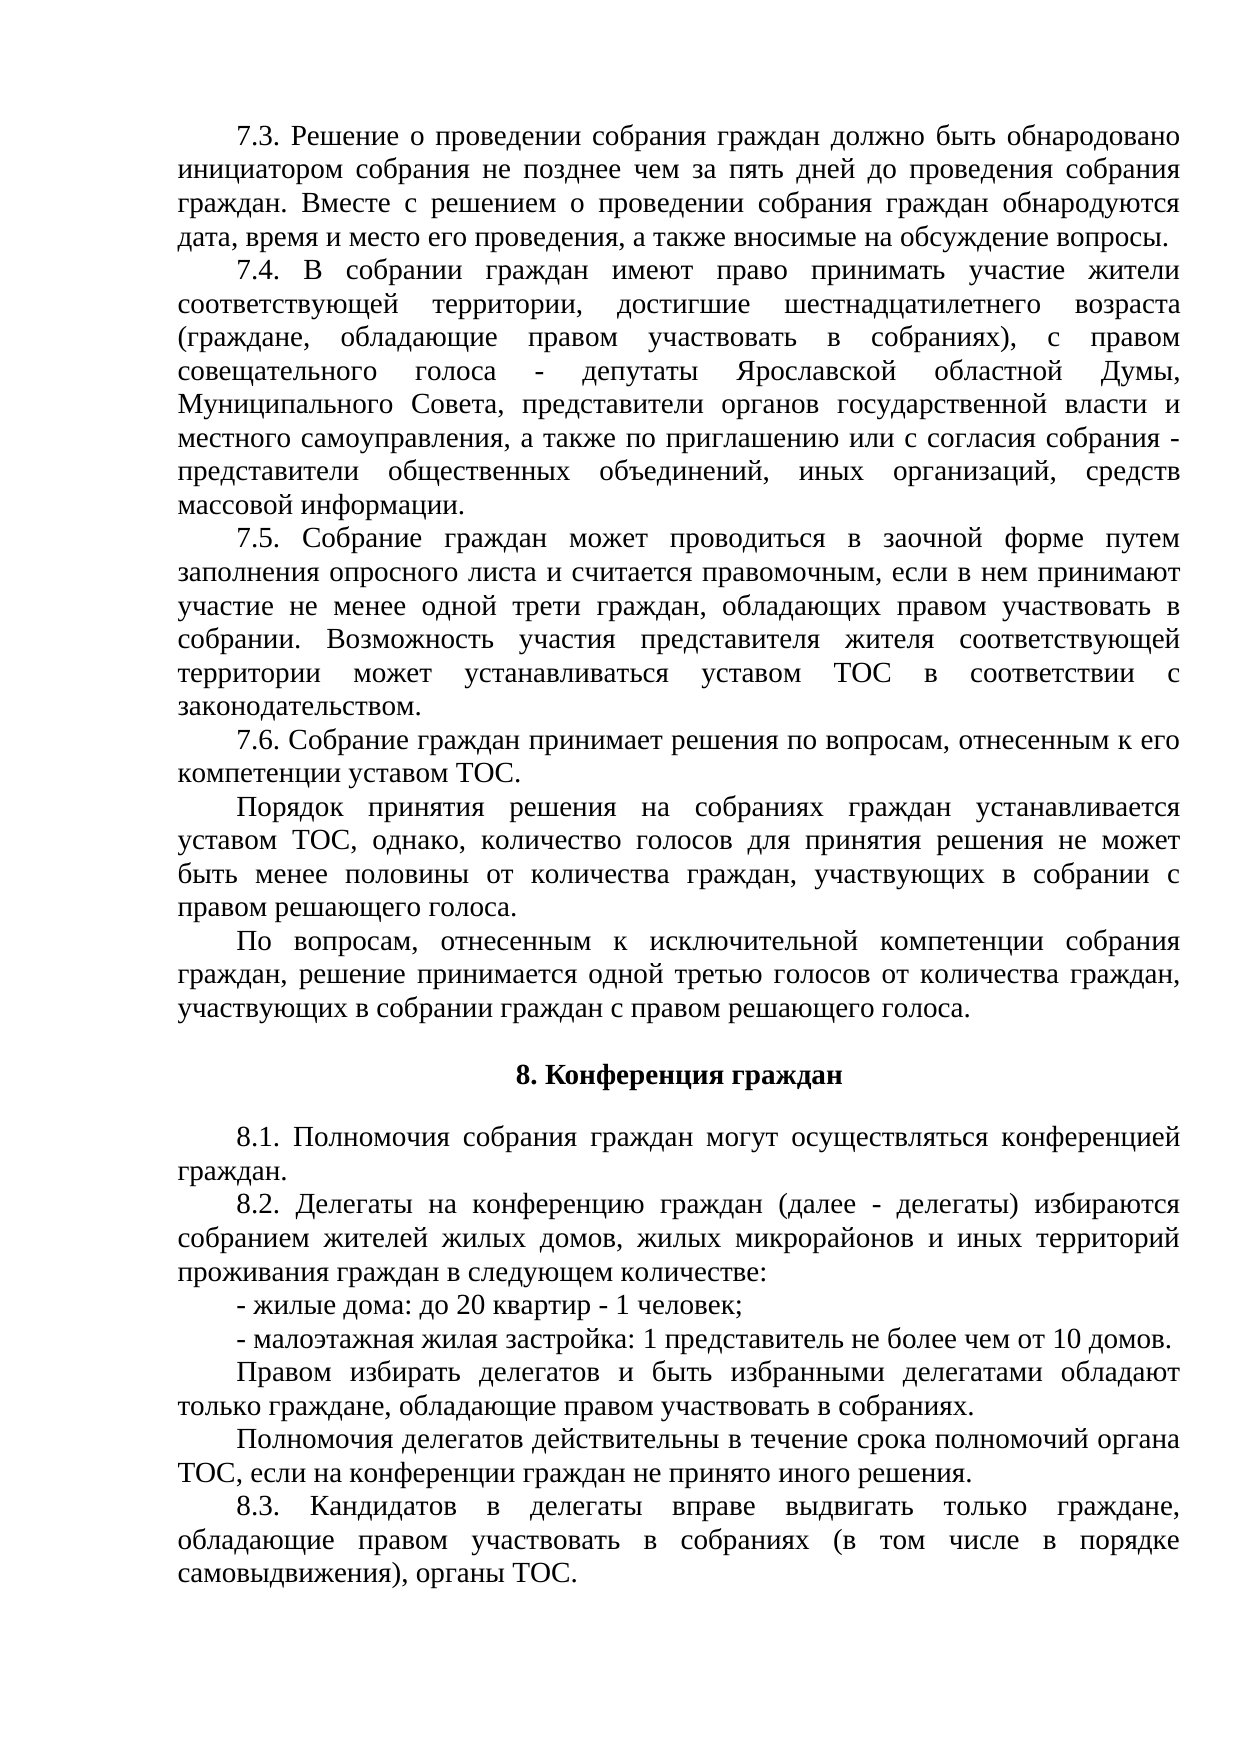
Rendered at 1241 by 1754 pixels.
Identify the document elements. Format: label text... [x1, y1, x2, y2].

text Порядок принятия решения на собраниях граждан устанавливается уставом ТОС, однако, количество голосов для принятия решения не может быть менее половины от количества граждан, участвующих в собрании с правом решающего голоса. [177, 789, 1181, 923]
text 8.1. Полномочия собрания граждан могут осуществляться конференцией граждан. [177, 1119, 1181, 1187]
text - жилые дома: до 20 квартир - 1 человек; [177, 1287, 1181, 1321]
text 8.3. Кандидатов в делегаты вправе выдвигать только граждане, обладающие правом участвовать в собраниях (в том числе в порядке самовыдвижения), органы ТОС. [177, 1488, 1181, 1589]
text 7.5. Собрание граждан может проводиться в заочной форме путем заполнения опросного листа и считается правомочным, если в нем принимают участие не менее одной трети граждан, обладающих правом участвовать в собрании. Возможность участия представителя жителя соответствующей территории может устанавливаться уставом ТОС в соответствии с законодательством. [177, 521, 1181, 722]
text 7.4. В собрании граждан имеют право принимать участие жители соответствующей территории, достигшие шестнадцатилетнего возраста (граждане, обладающие правом участвовать в собраниях), с правом совещательного голоса - депутаты Ярославской областной Думы, Муниципального Совета, представители органов государственной власти и местного самоуправления, а также по приглашению или с согласия собрания - представители общественных объединений, иных организаций, средств массовой информации. [177, 252, 1181, 521]
text Правом избирать делегатов и быть избранными делегатами обладают только граждане, обладающие правом участвовать в собраниях. [177, 1354, 1181, 1421]
text - малоэтажная жилая застройка: 1 представитель не более чем от 10 домов. [177, 1321, 1181, 1354]
text 7.3. Решение о проведении собрания граждан должно быть обнародовано инициатором собрания не позднее чем за пять дней до проведения собрания граждан. Вместе с решением о проведении собрания граждан обнародуются дата, время и место его проведения, а также вносимые на обсуждение вопросы. [177, 118, 1181, 252]
text Полномочия делегатов действительны в течение срока полномочий органа ТОС, если на конференции граждан не принято иного решения. [177, 1421, 1181, 1488]
subtitle 8. Конференция граждан [177, 1057, 1181, 1091]
text 8.2. Делегаты на конференцию граждан (далее - делегаты) избираются собранием жителей жилых домов, жилых микрорайонов и иных территорий проживания граждан в следующем количестве: [177, 1187, 1181, 1287]
text 7.6. Собрание граждан принимает решения по вопросам, отнесенным к его компетенции уставом ТОС. [177, 722, 1181, 789]
text По вопросам, отнесенным к исключительной компетенции собрания граждан, решение принимается одной третью голосов от количества граждан, участвующих в собрании граждан с правом решающего голоса. [177, 923, 1181, 1024]
